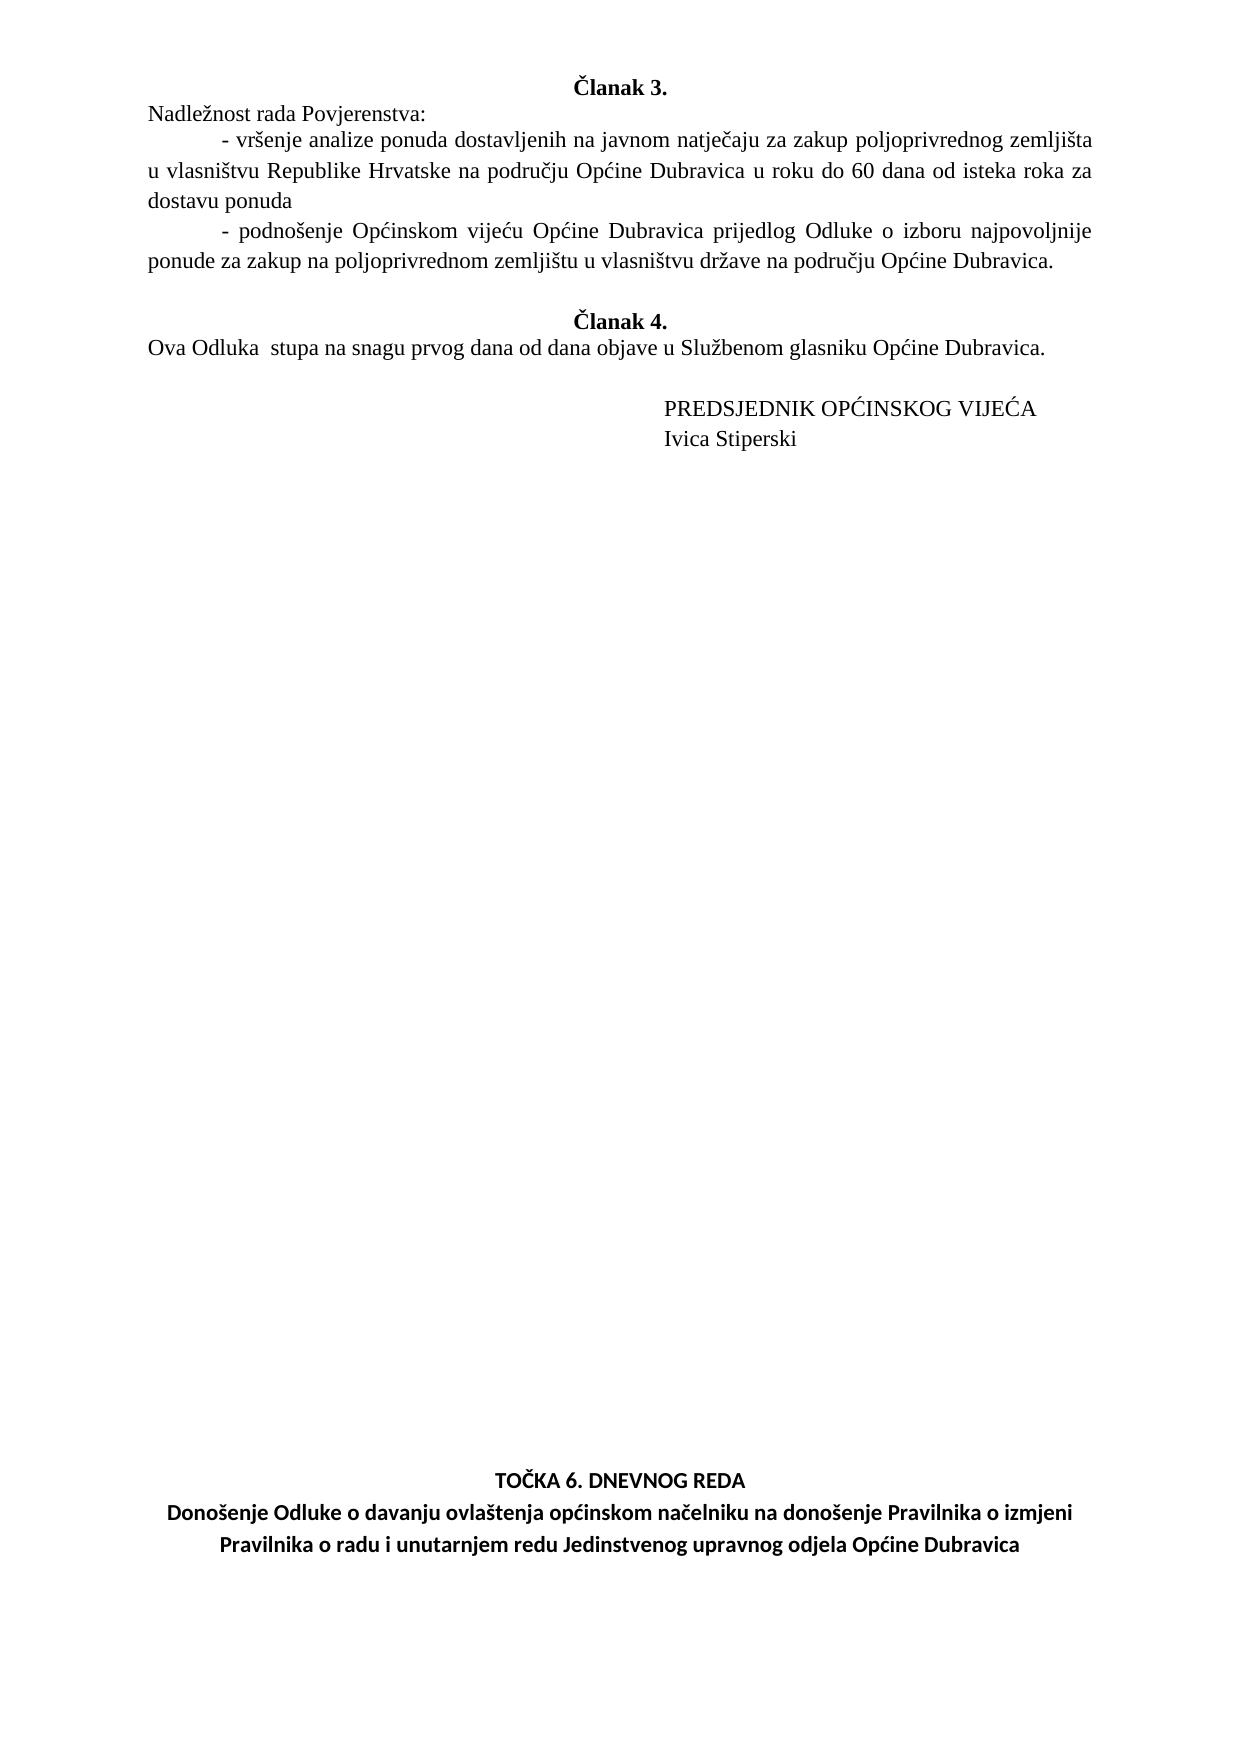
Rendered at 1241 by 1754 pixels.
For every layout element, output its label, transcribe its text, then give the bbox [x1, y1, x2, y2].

text - vršenje analize ponuda dostavljenih na javnom natječaju za zakup poljoprivrednog zemljišta u vlasništvu Republike Hrvatske na području Općine Dubravica u roku do 60 dana od isteka roka za dostavu ponuda [148, 127, 1093, 213]
text Članak 4. [148, 308, 1093, 334]
text Ova Odluka stupa na snagu prvog dana od dana objave u Službenom glasniku Općine Dubravica. [148, 334, 1093, 361]
text - podnošenje Općinskom vijeću Općine Dubravica prijedlog Odluke o izboru najpovoljnije ponude za zakup na poljoprivrednom zemljištu u vlasništvu države na području Općine Dubravica. [148, 217, 1093, 274]
text TOČKA 6. DNEVNOG REDA [148, 1466, 1093, 1494]
text Nadležnost rada Povjerenstva: [148, 100, 1093, 127]
text Donošenje Odluke o davanju ovlaštenja općinskom načelniku na donošenje Pravilnika o izmjeni Pravilnika o radu i unutarnjem redu Jedinstvenog upravnog odjela Općine Dubravica [148, 1498, 1093, 1558]
text Članak 3. [148, 74, 1093, 100]
text Ivica Stiperski [148, 425, 1093, 451]
text PREDSJEDNIK OPĆINSKOG VIJEĆA [148, 394, 1093, 421]
